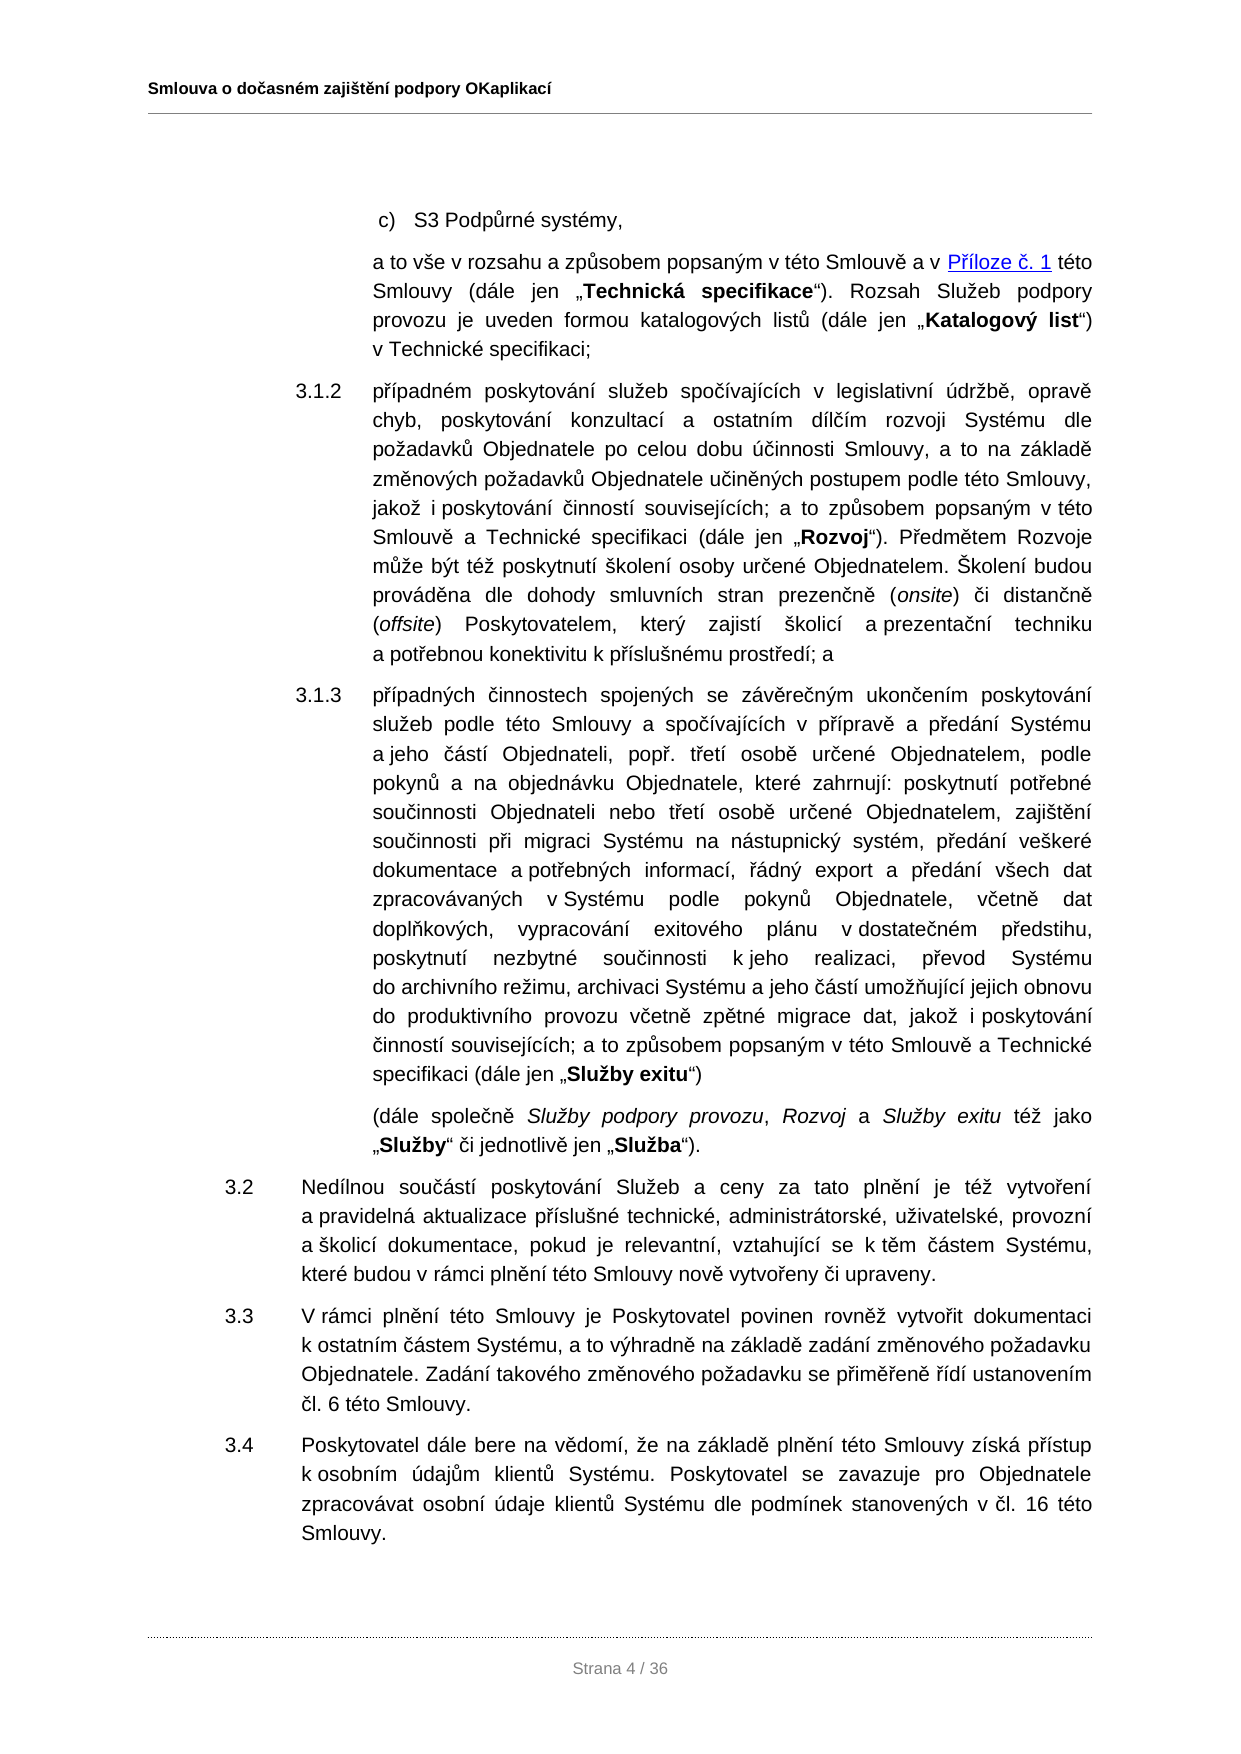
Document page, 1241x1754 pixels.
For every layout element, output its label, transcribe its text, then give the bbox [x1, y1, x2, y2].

text Nedílnou součástí poskytování Služeb a ceny za tato plnění je též vytvoření a pravidelná aktualizace příslušné technické, administrátorské, uživatelské, provozní a školicí dokumentace, pokud je relevantní, vztahující se k těm částem Systému, které budou v rámci plnění této Smlouvy nově vytvořeny či upraveny. [224, 1169, 1092, 1286]
list S3 Podpůrné systémy, [378, 203, 1092, 232]
list případném poskytování služeb spočívajících v legislativní údržbě, opravě chyb, poskytování konzultací a ostatním dílčím rozvoji Systému dle požadavků Objednatele po celou dobu účinnosti Smlouvy, a to na základě změnových požadavků Objednatele učiněných postupem podle této Smlouvy, jakož i poskytování činností souvisejících; a to způsobem popsaným v této Smlouvě a Technické specifikaci (dále jen „Rozvoj“). Předmětem Rozvoje může být též poskytnutí školení osoby určené Objednatelem. Školení budou prováděna dle dohody smluvních stran prezenčně (onsite) či distančně (offsite) Poskytovatelem, který zajistí školicí a prezentační techniku a potřebnou konektivitu k příslušnému prostředí; a [295, 374, 1092, 665]
list případných činnostech spojených se závěrečným ukončením poskytování služeb podle této Smlouvy a spočívajících v přípravě a předání Systému a jeho částí Objednateli, popř. třetí osobě určené Objednatelem, podle pokynů a na objednávku Objednatele, které zahrnují: poskytnutí potřebné součinnosti Objednateli nebo třetí osobě určené Objednatelem, zajištění součinnosti při migraci Systému na nástupnický systém, předání veškeré dokumentace a potřebných informací, řádný export a předání všech dat zpracovávaných v Systému podle pokynů Objednatele, včetně dat doplňkových, vypracování exitového plánu v dostatečném předstihu, poskytnutí nezbytné součinnosti k jeho realizaci, převod Systému do archivního režimu, archivaci Systému a jeho částí umožňující jejich obnovu do produktivního provozu včetně zpětné migrace dat, jakož i poskytování činností souvisejících; a to způsobem popsaným v této Smlouvě a Technické specifikaci (dále jen „Služby exitu“) [295, 678, 1092, 1086]
text V rámci plnění této Smlouvy je Poskytovatel povinen rovněž vytvořit dokumentaci k ostatním částem Systému, a to výhradně na základě zadání změnového požadavku Objednatele. Zadání takového změnového požadavku se přiměřeně řídí ustanovením čl. 6 této Smlouvy. [224, 1299, 1092, 1415]
list (dále společně Služby podpory provozu, Rozvoj a Služby exitu též jako „Služby“ či jednotlivě jen „Služba“). [372, 1099, 1092, 1157]
text Poskytovatel dále bere na vědomí, že na základě plnění této Smlouvy získá přístup k osobním údajům klientů Systému. Poskytovatel se zavazuje pro Objednatele zpracovávat osobní údaje klientů Systému dle podmínek stanovených v čl. 16 této Smlouvy. [224, 1428, 1092, 1544]
list a to vše v rozsahu a způsobem popsaným v této Smlouvě a v Příloze č. 1 této Smlouvy (dále jen „Technická specifikace“). Rozsah Služeb podpory provozu je uveden formou katalogových listů (dále jen „Katalogový list“) v Technické specifikaci; [372, 244, 1092, 361]
